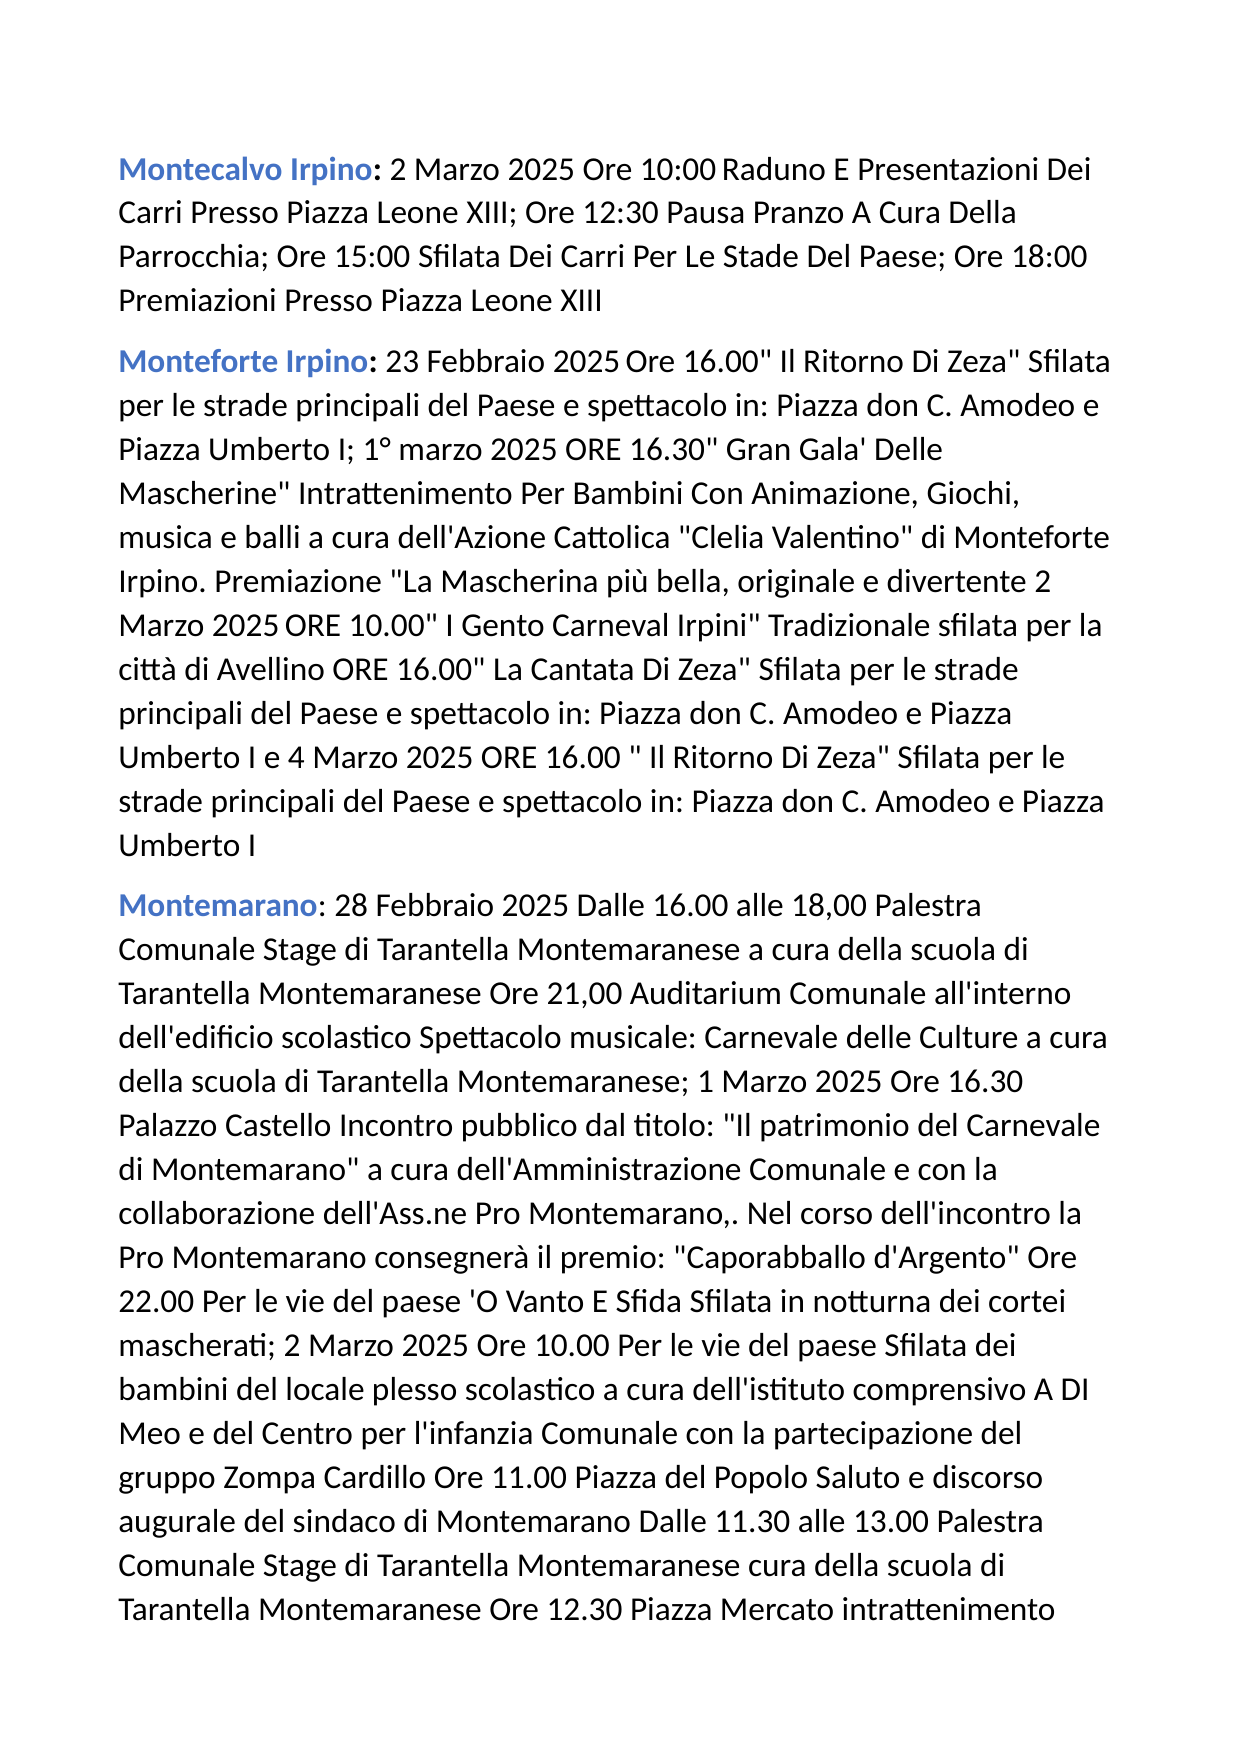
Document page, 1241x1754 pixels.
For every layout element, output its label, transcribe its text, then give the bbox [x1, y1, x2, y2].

text Montecalvo Irpino: 2 Marzo 2025 Ore 10:00 Raduno E Presentazioni Dei Carri Presso Piazza Leone XIII; Ore 12:30 Pausa Pranzo A Cura Della Parrocchia; Ore 15:00 Sfilata Dei Carri Per Le Stade Del Paese; Ore 18:00 Premiazioni Presso Piazza Leone XIII [118, 148, 1122, 320]
text Monteforte Irpino: 23 Febbraio 2025 Ore 16.00" Il Ritorno Di Zeza" Sfilata per le strade principali del Paese e spettacolo in: Piazza don C. Amodeo e Piazza Umberto I; 1° marzo 2025 ORE 16.30" Gran Gala' Delle Mascherine" Intrattenimento Per Bambini Con Animazione, Giochi, musica e balli a cura dell'Azione Cattolica "Clelia Valentino" di Monteforte Irpino. Premiazione "La Mascherina più bella, originale e divertente 2 Marzo 2025 ORE 10.00" I Gento Carneval Irpini" Tradizionale sfilata per la città di Avellino ORE 16.00" La Cantata Di Zeza" Sfilata per le strade principali del Paese e spettacolo in: Piazza don C. Amodeo e Piazza Umberto I e 4 Marzo 2025 ORE 16.00 " Il Ritorno Di Zeza" Sfilata per le strade principali del Paese e spettacolo in: Piazza don C. Amodeo e Piazza Umberto I [118, 340, 1122, 864]
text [118, 884, 1122, 1628]
